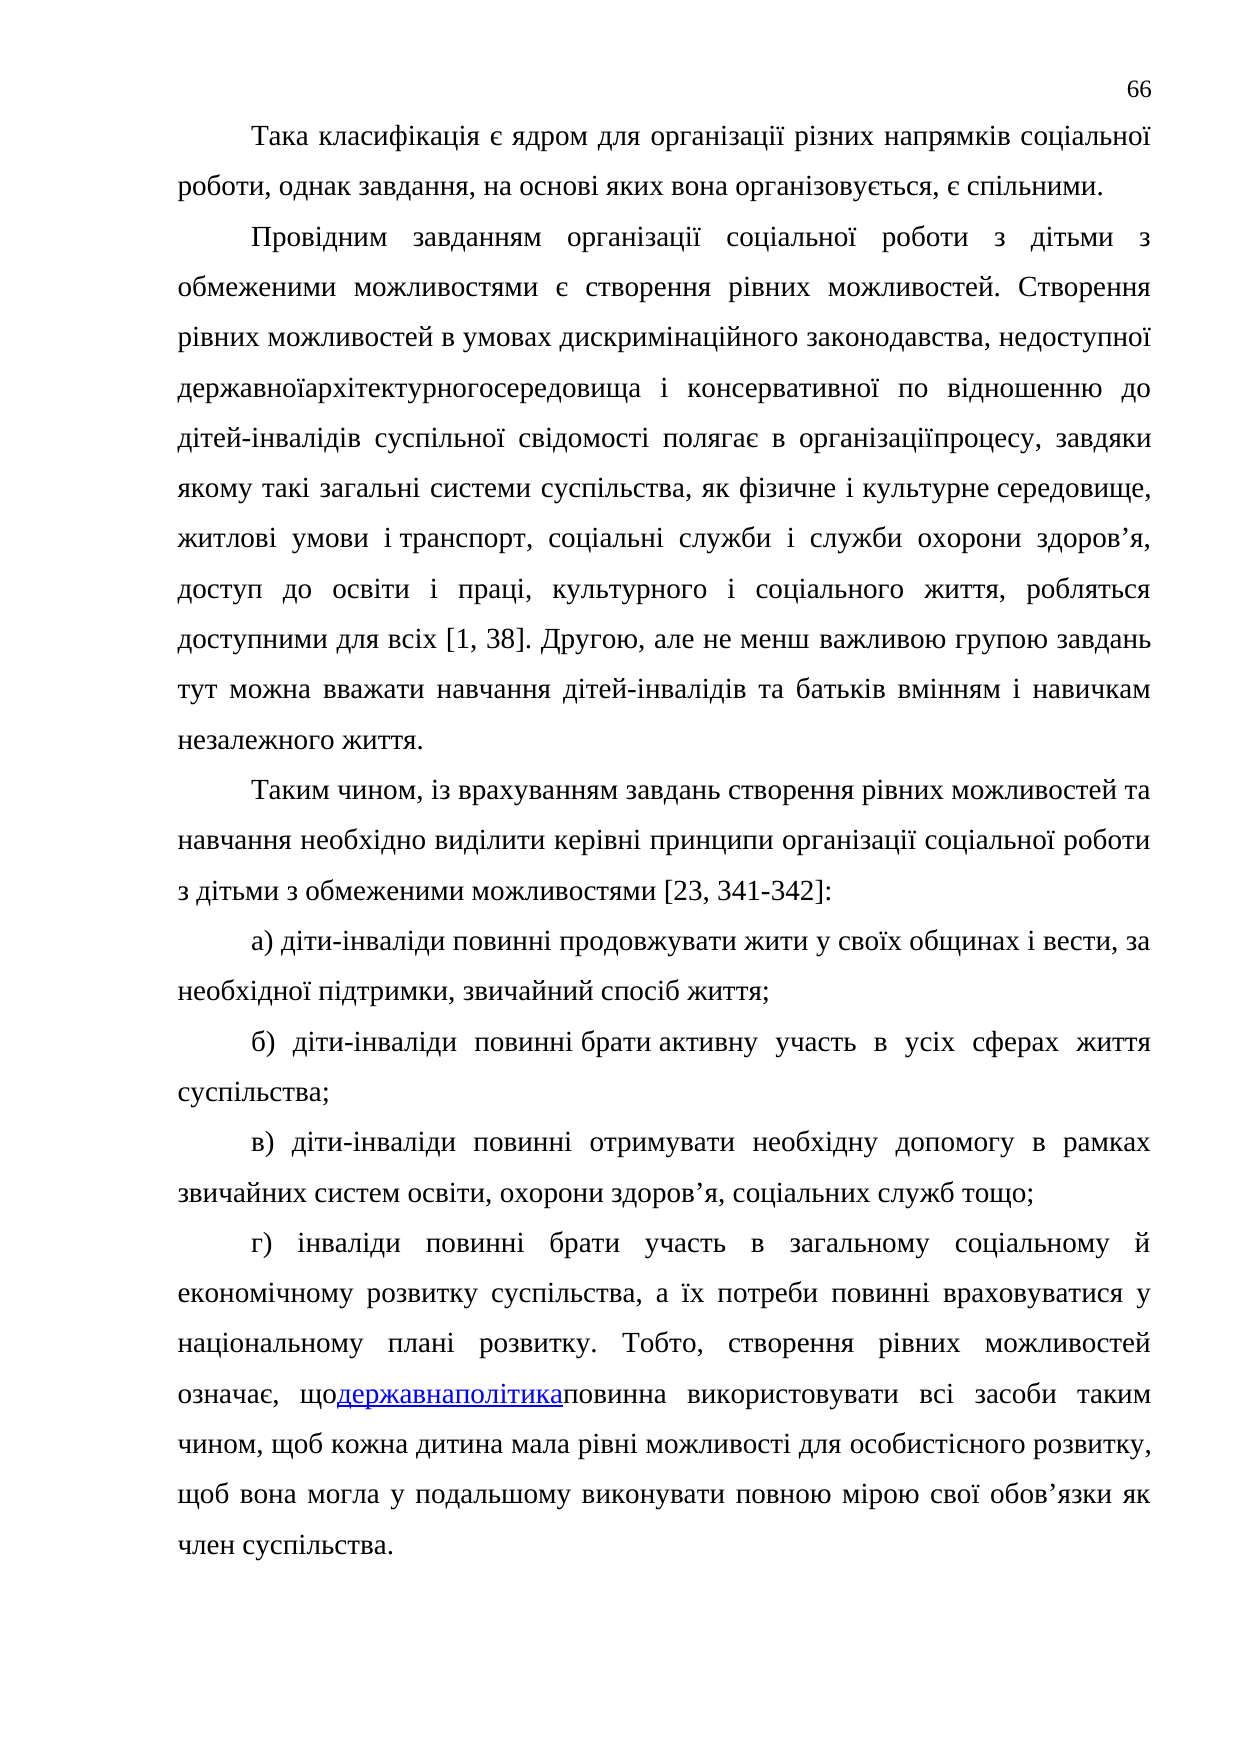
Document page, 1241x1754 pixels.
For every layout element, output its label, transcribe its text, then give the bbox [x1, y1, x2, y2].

text а) діти-інваліди повинні продовжувати жити у своїх общинах і вести, за необхідної підтримки, звичайний спосіб життя; [177, 923, 1152, 1007]
text г) інваліди повинні брати участь в загальному соціальному й економічному розвитку суспільства, а їх потреби повинні враховуватися у національному плані розвитку. Тобто, створення рівних можливостей означає, щодержавнаполітикаповинна використовувати всі засоби таким чином, щоб кожна дитина мала рівні можливості для особистісного розвитку, щоб вона могла у подальшому виконувати повною мірою свої обов’язки як член суспільства. [177, 1225, 1152, 1560]
text б) діти-інваліди повинні брати активну участь в усіх сферах життя суспільства; [177, 1024, 1152, 1108]
text в) діти-інваліди повинні отримувати необхідну допомогу в рамках звичайних систем освіти, охорони здоров’я, соціальних служб тощо; [177, 1124, 1152, 1208]
text Таким чином, із врахуванням завдань створення рівних можливостей та навчання необхідно виділити керівні принципи організації соціальної роботи з дітьми з обмеженими можливостями [23, 341-342]: [177, 772, 1152, 906]
text Провідним завданням організації соціальної роботи з дітьми з обмеженими можливостями є створення рівних можливостей. Створення рівних можливостей в умовах дискримінаційного законодавства, недоступної державноїархітектурногосередовища і консервативної по відношенню до дітей-інвалідів суспільної свідомості полягає в організаціїпроцесу, завдяки якому такі загальні системи суспільства, як фізичне і культурне середовище, житлові умови і транспорт, соціальні служби і служби охорони здоров’я, доступ до освіти і праці, культурного і соціального життя, робляться доступними для всіх [1, 38]. Другою, але не менш важливою групою завдань тут можна вважати навчання дітей-інвалідів та батьків вмінням і навичкам незалежного життя. [177, 219, 1152, 755]
text Така класифікація є ядром для організації різних напрямків соціальної роботи, однак завдання, на основі яких вона організовується, є спільними. [177, 118, 1152, 202]
